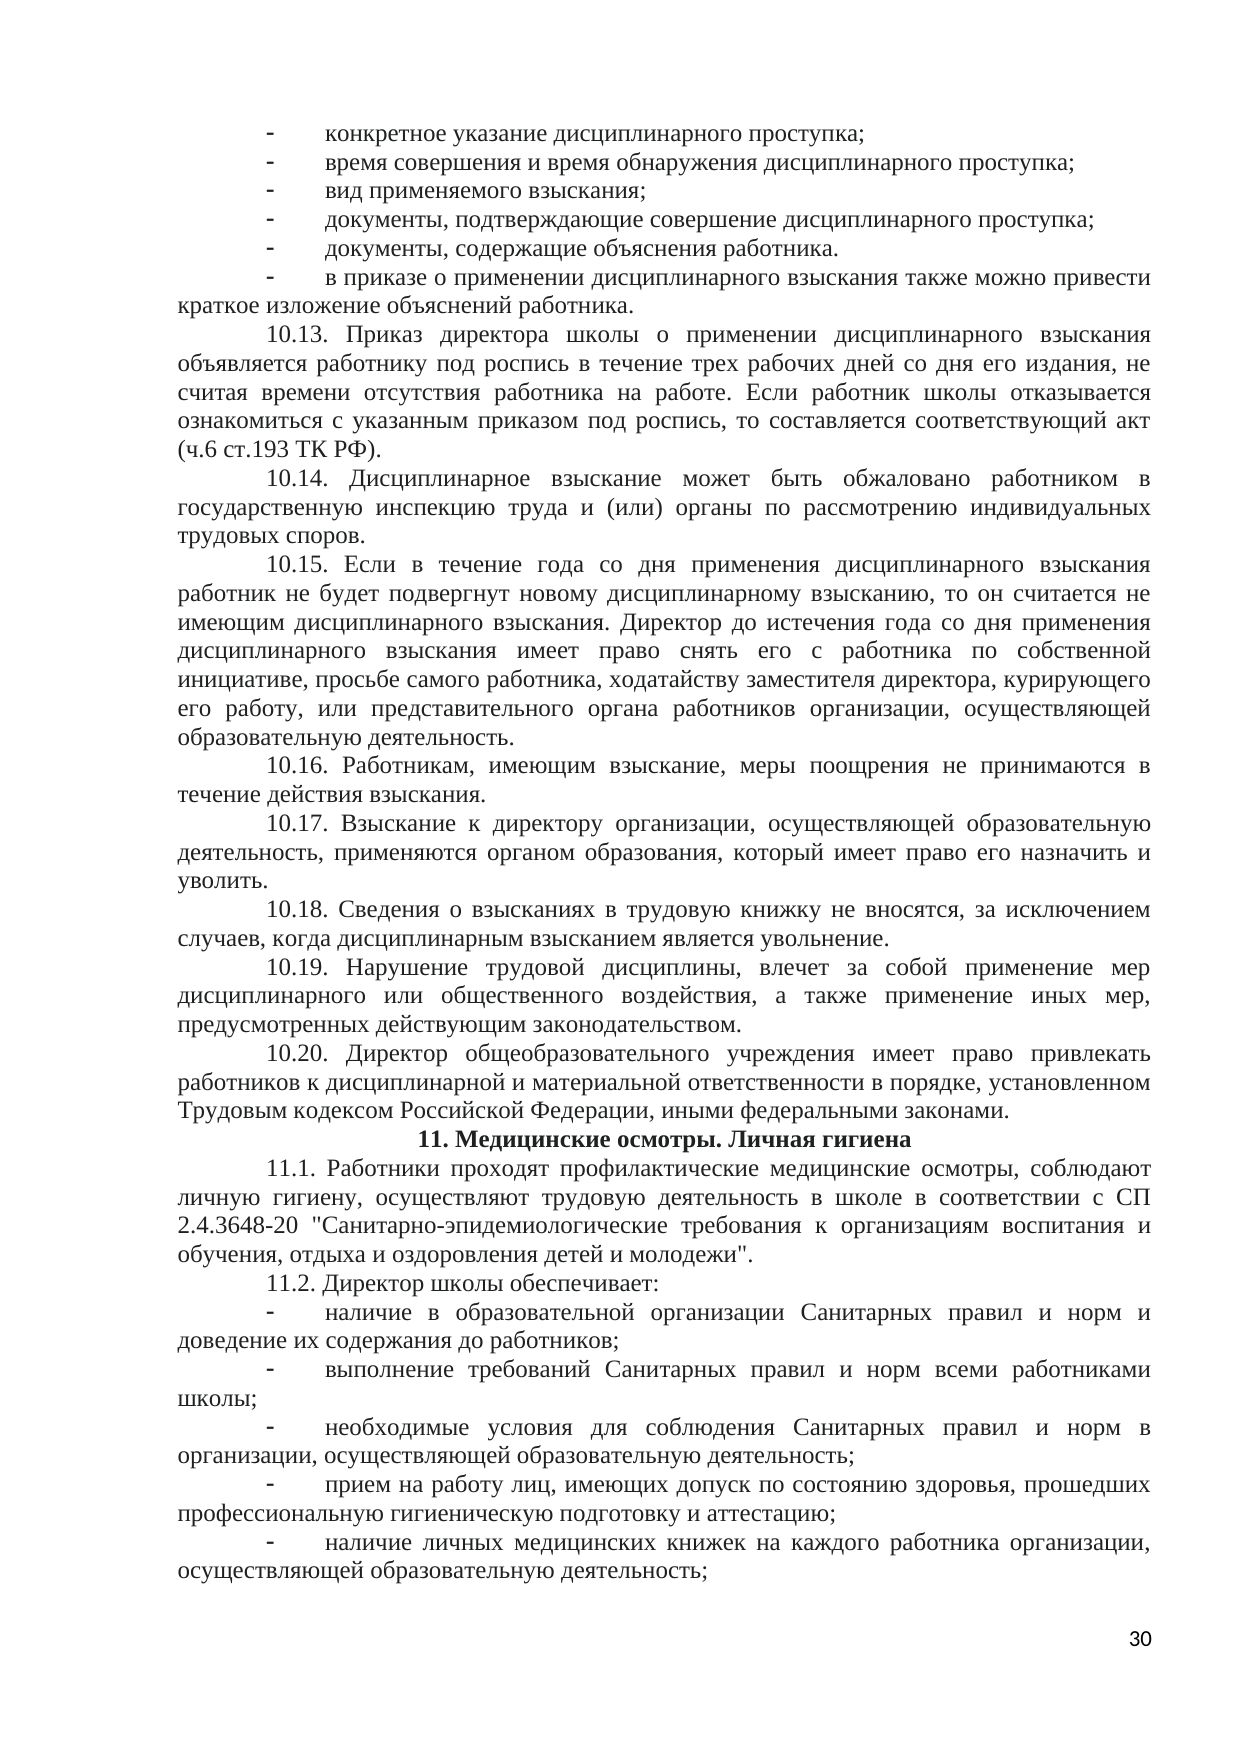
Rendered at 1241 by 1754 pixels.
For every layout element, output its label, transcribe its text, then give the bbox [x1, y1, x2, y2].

list наличие в образовательной организации Санитарных правил и норм и доведение их содержания до работников; [177, 1297, 1152, 1354]
text 11. Медицинские осмотры. Личная гигиена [177, 1124, 1152, 1153]
text 10.16. Работникам, имеющим взыскание, меры поощрения не принимаются в течение действия взыскания. [177, 751, 1152, 808]
list в приказе о применении дисциплинарного взыскания также можно привести краткое изложение объяснений работника. [177, 262, 1152, 319]
text 10.19. Нарушение трудовой дисциплины, влечет за собой применение мер дисциплинарного или общественного воздействия, а также применение иных мер, предусмотренных действующим законодательством. [177, 952, 1152, 1038]
text 11.1. Работники проходят профилактические медицинские осмотры, соблюдают личную гигиену, осуществляют трудовую деятельность в школе в соответствии с СП 2.4.3648-20 "Санитарно-эпидемиологические требования к организациям воспитания и обучения, отдыха и оздоровления детей и молодежи". [177, 1153, 1152, 1268]
text 11.2. Директор школы обеспечивает: [177, 1268, 1152, 1297]
list вид применяемого взыскания; [177, 176, 1152, 204]
text 10.18. Сведения о взысканиях в трудовую книжку не вносятся, за исключением случаев, когда дисциплинарным взысканием является увольнение. [177, 894, 1152, 952]
list конкретное указание дисциплинарного проступка; [177, 118, 1152, 147]
text 10.20. Директор общеобразовательного учреждения имеет право привлекать работников к дисциплинарной и материальной ответственности в порядке, установленном Трудовым кодексом Российской Федерации, иными федеральными законами. [177, 1038, 1152, 1124]
list прием на работу лиц, имеющих допуск по состоянию здоровья, прошедших профессиональную гигиеническую подготовку и аттестацию; [177, 1469, 1152, 1527]
list необходимые условия для соблюдения Санитарных правил и норм в организации, осуществляющей образовательную деятельность; [177, 1412, 1152, 1469]
text 10.13. Приказ директора школы о применении дисциплинарного взыскания объявляется работнику под роспись в течение трех рабочих дней со дня его издания, не считая времени отсутствия работника на работе. Если работник школы отказывается ознакомиться с указанным приказом под роспись, то составляется соответствующий акт (ч.6 ст.193 ТК РФ). [177, 319, 1152, 463]
text 10.15. Если в течение года со дня применения дисциплинарного взыскания работник не будет подвергнут новому дисциплинарному взысканию, то он считается не имеющим дисциплинарного взыскания. Директор до истечения года со дня применения дисциплинарного взыскания имеет право снять его с работника по собственной инициативе, просьбе самого работника, ходатайству заместителя директора, курирующего его работу, или представительного органа работников организации, осуществляющей образовательную деятельность. [177, 549, 1152, 751]
text 10.17. Взыскание к директору организации, осуществляющей образовательную деятельность, применяются органом образования, который имеет право его назначить и уволить. [177, 808, 1152, 894]
list выполнение требований Санитарных правил и норм всеми работниками школы; [177, 1354, 1152, 1412]
list время совершения и время обнаружения дисциплинарного проступка; [177, 147, 1152, 176]
list наличие личных медицинских книжек на каждого работника организации, осуществляющей образовательную деятельность; [177, 1527, 1152, 1584]
list документы, подтверждающие совершение дисциплинарного проступка; [177, 204, 1152, 233]
list документы, содержащие объяснения работника. [177, 233, 1152, 262]
text 10.14. Дисциплинарное взыскание может быть обжаловано работником в государственную инспекцию труда и (или) органы по рассмотрению индивидуальных трудовых споров. [177, 463, 1152, 549]
